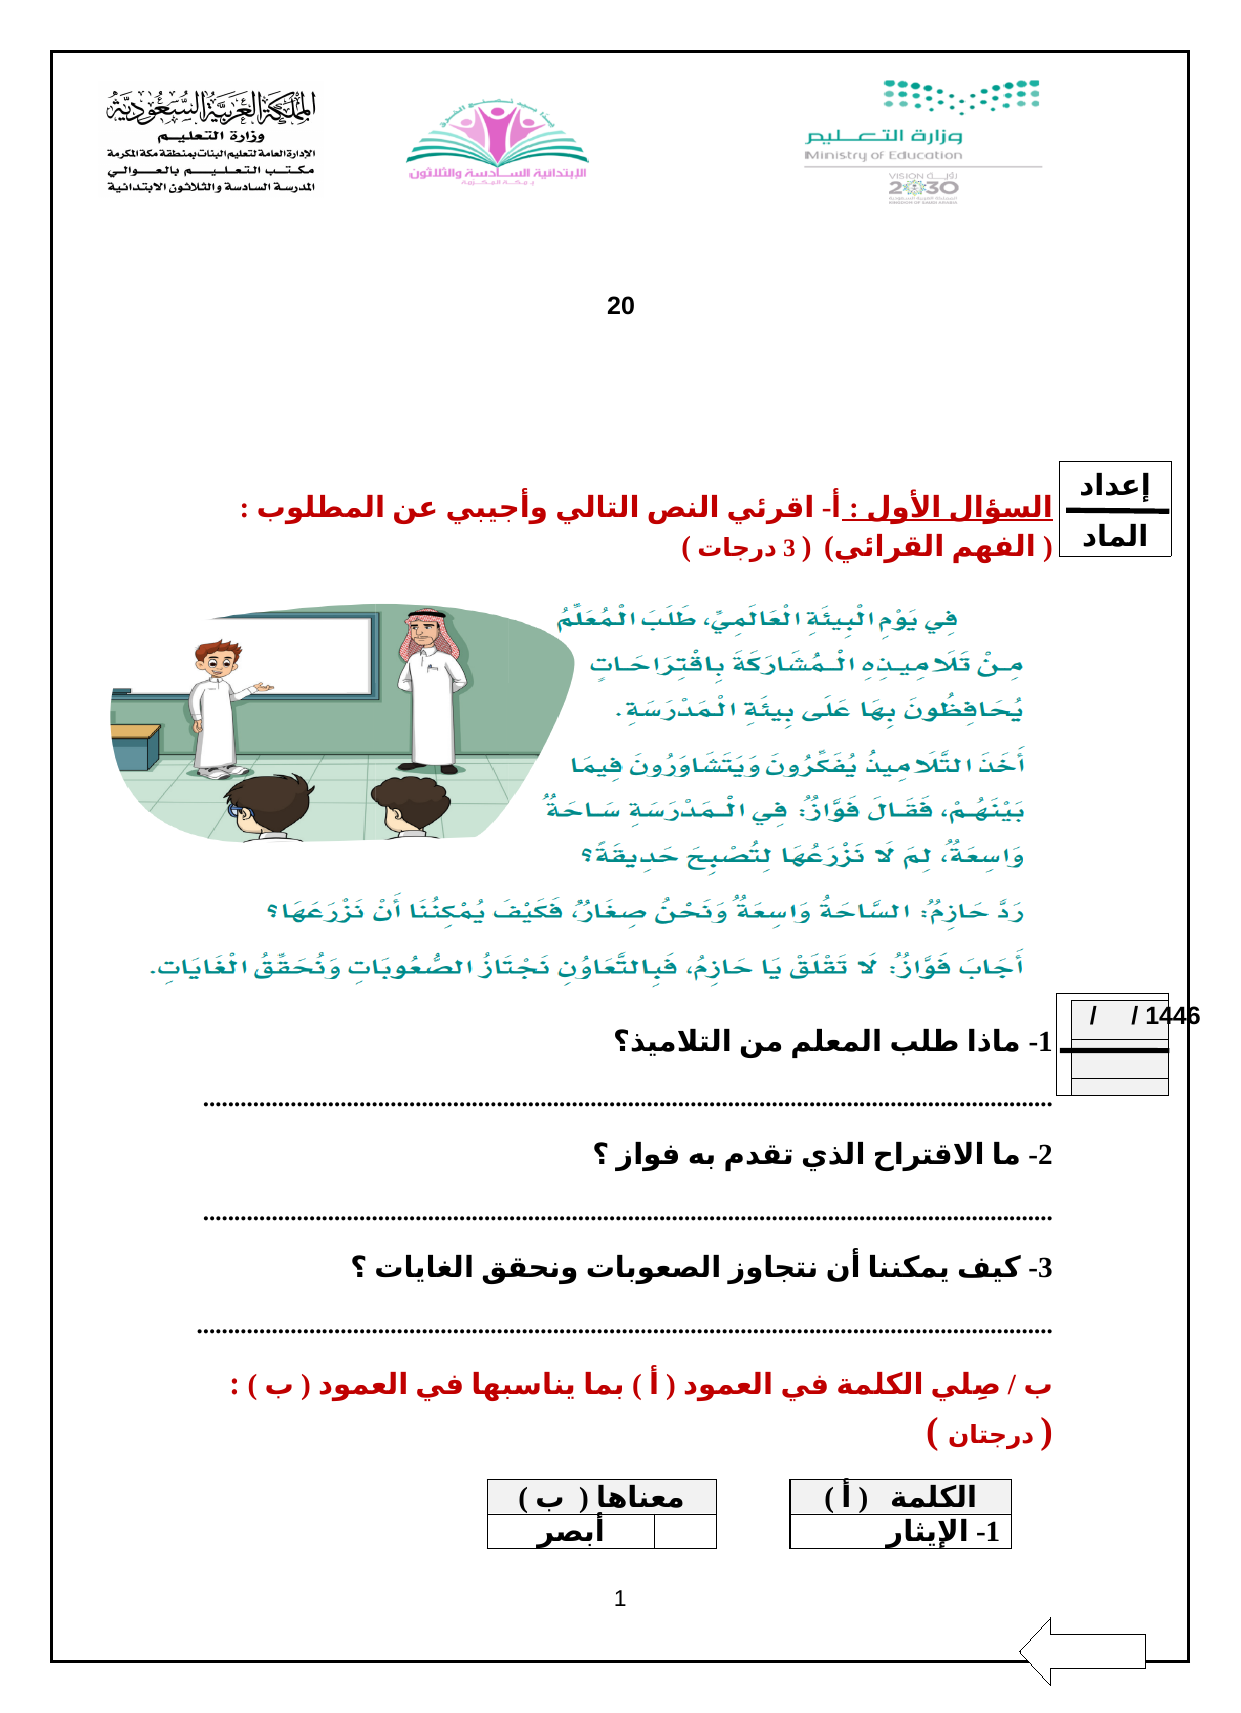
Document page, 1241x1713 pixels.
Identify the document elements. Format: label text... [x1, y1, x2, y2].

text 3- كيف يمكننا أن نتجاوز الصعوبات ونحقق الغايات ؟ [187, 1250, 1053, 1284]
picture [391, 76, 1106, 209]
table_cell [655, 1515, 716, 1548]
table_cell 1- الإيثار [791, 1515, 1011, 1548]
table_header [717, 1479, 789, 1548]
text ........................................................................................................................................ [187, 1083, 1053, 1112]
text السؤال الأول : أ- اقرئي النص التالي وأجيبي عن المطلوب : ( الفهم القرائي) ( 3 درجات ) [187, 490, 1053, 562]
text ........................................................................................................................................ [187, 1197, 1053, 1225]
text ......................................................................................................................................... [187, 1310, 1053, 1338]
text 1- ماذا طلب المعلم من التلاميذ؟ [187, 1024, 1053, 1057]
table_header الكلمة ( أ ) [791, 1480, 1011, 1513]
text 2- ما الاقتراح الذي تقدم به فواز ؟ [187, 1137, 1053, 1171]
table_cell أبصر [488, 1515, 654, 1548]
picture [97, 81, 324, 198]
picture [107, 588, 1053, 999]
table_header معناها ( ب ) [488, 1480, 716, 1513]
text ب / صِلي الكلمة في العمود ( أ ) بما يناسبها في العمود ( ب ) : ( درجتان ) [187, 1364, 1053, 1452]
